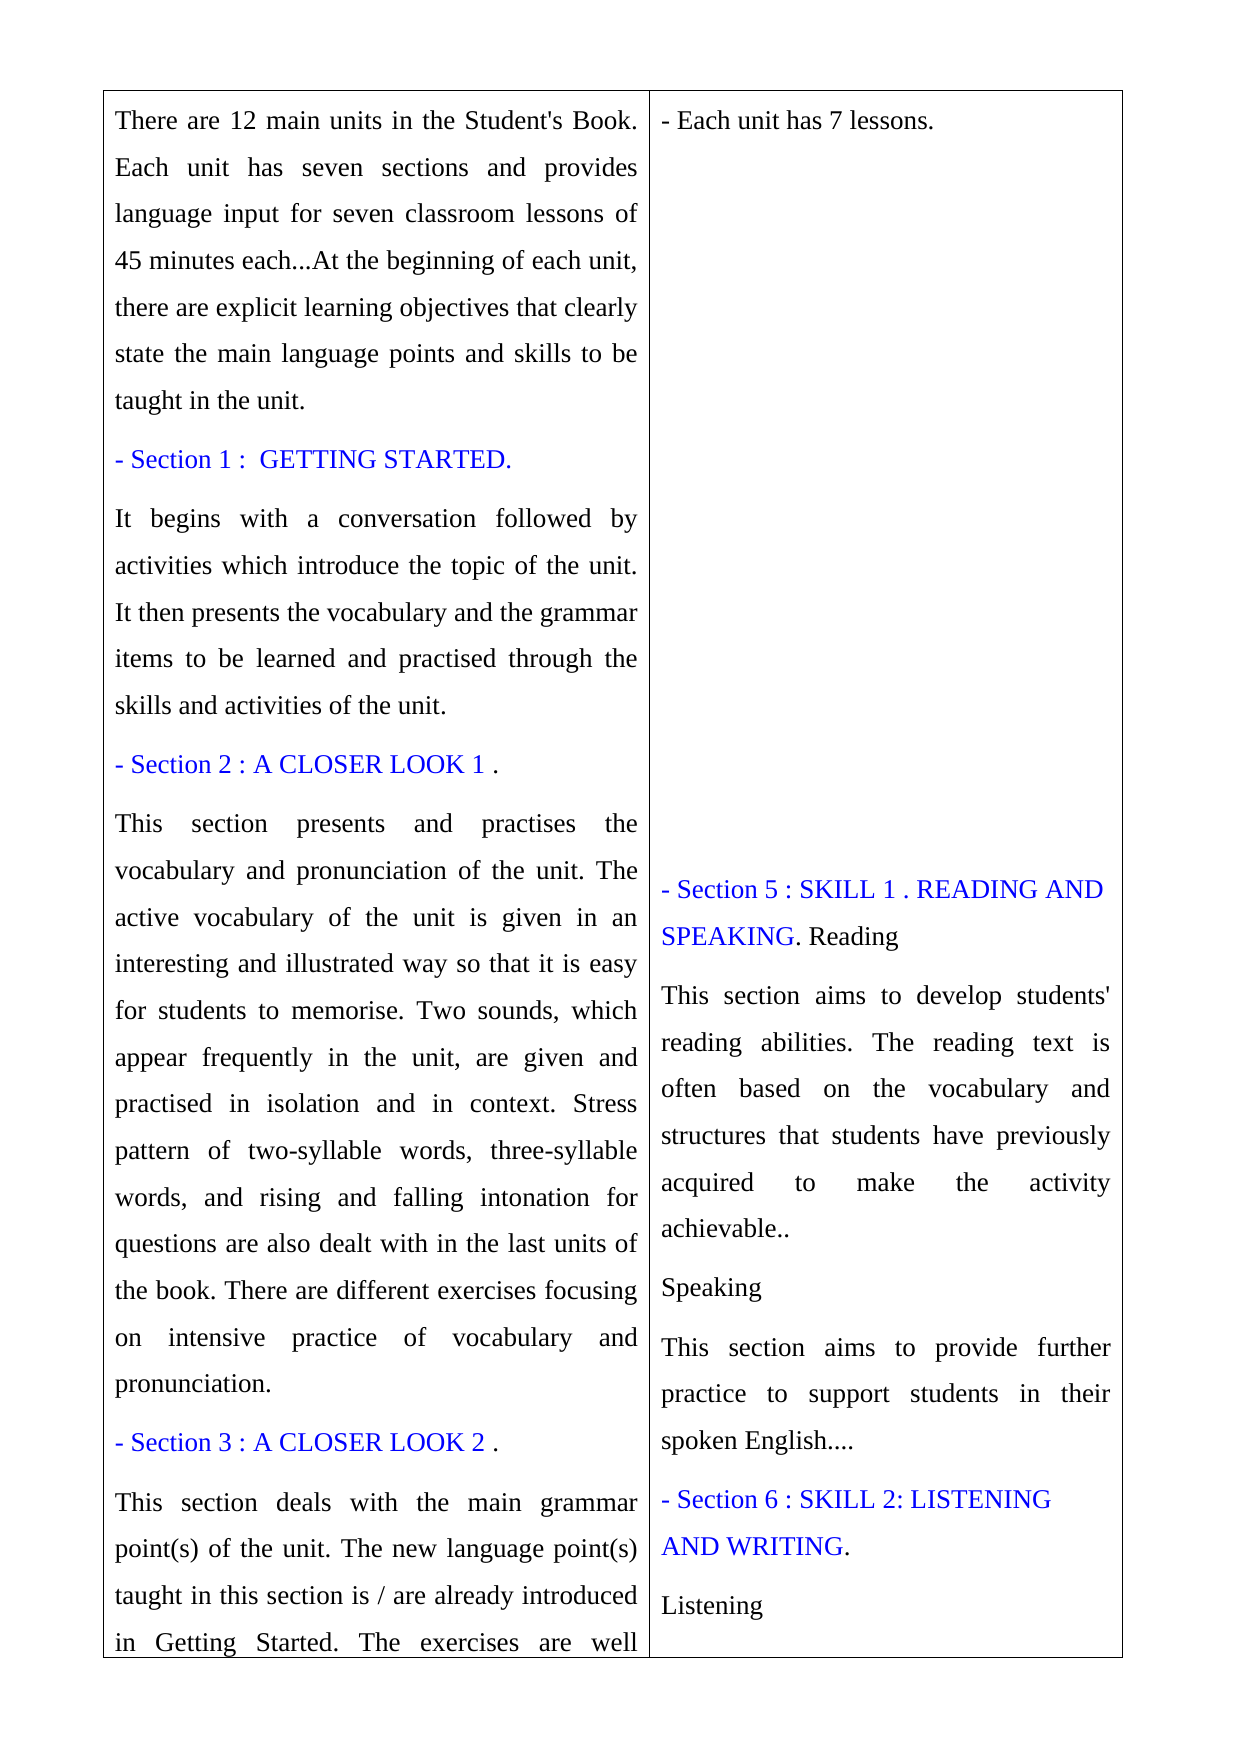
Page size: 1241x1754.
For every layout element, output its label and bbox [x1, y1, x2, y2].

table_cell [650, 91, 1122, 1657]
table_cell [104, 91, 649, 1657]
